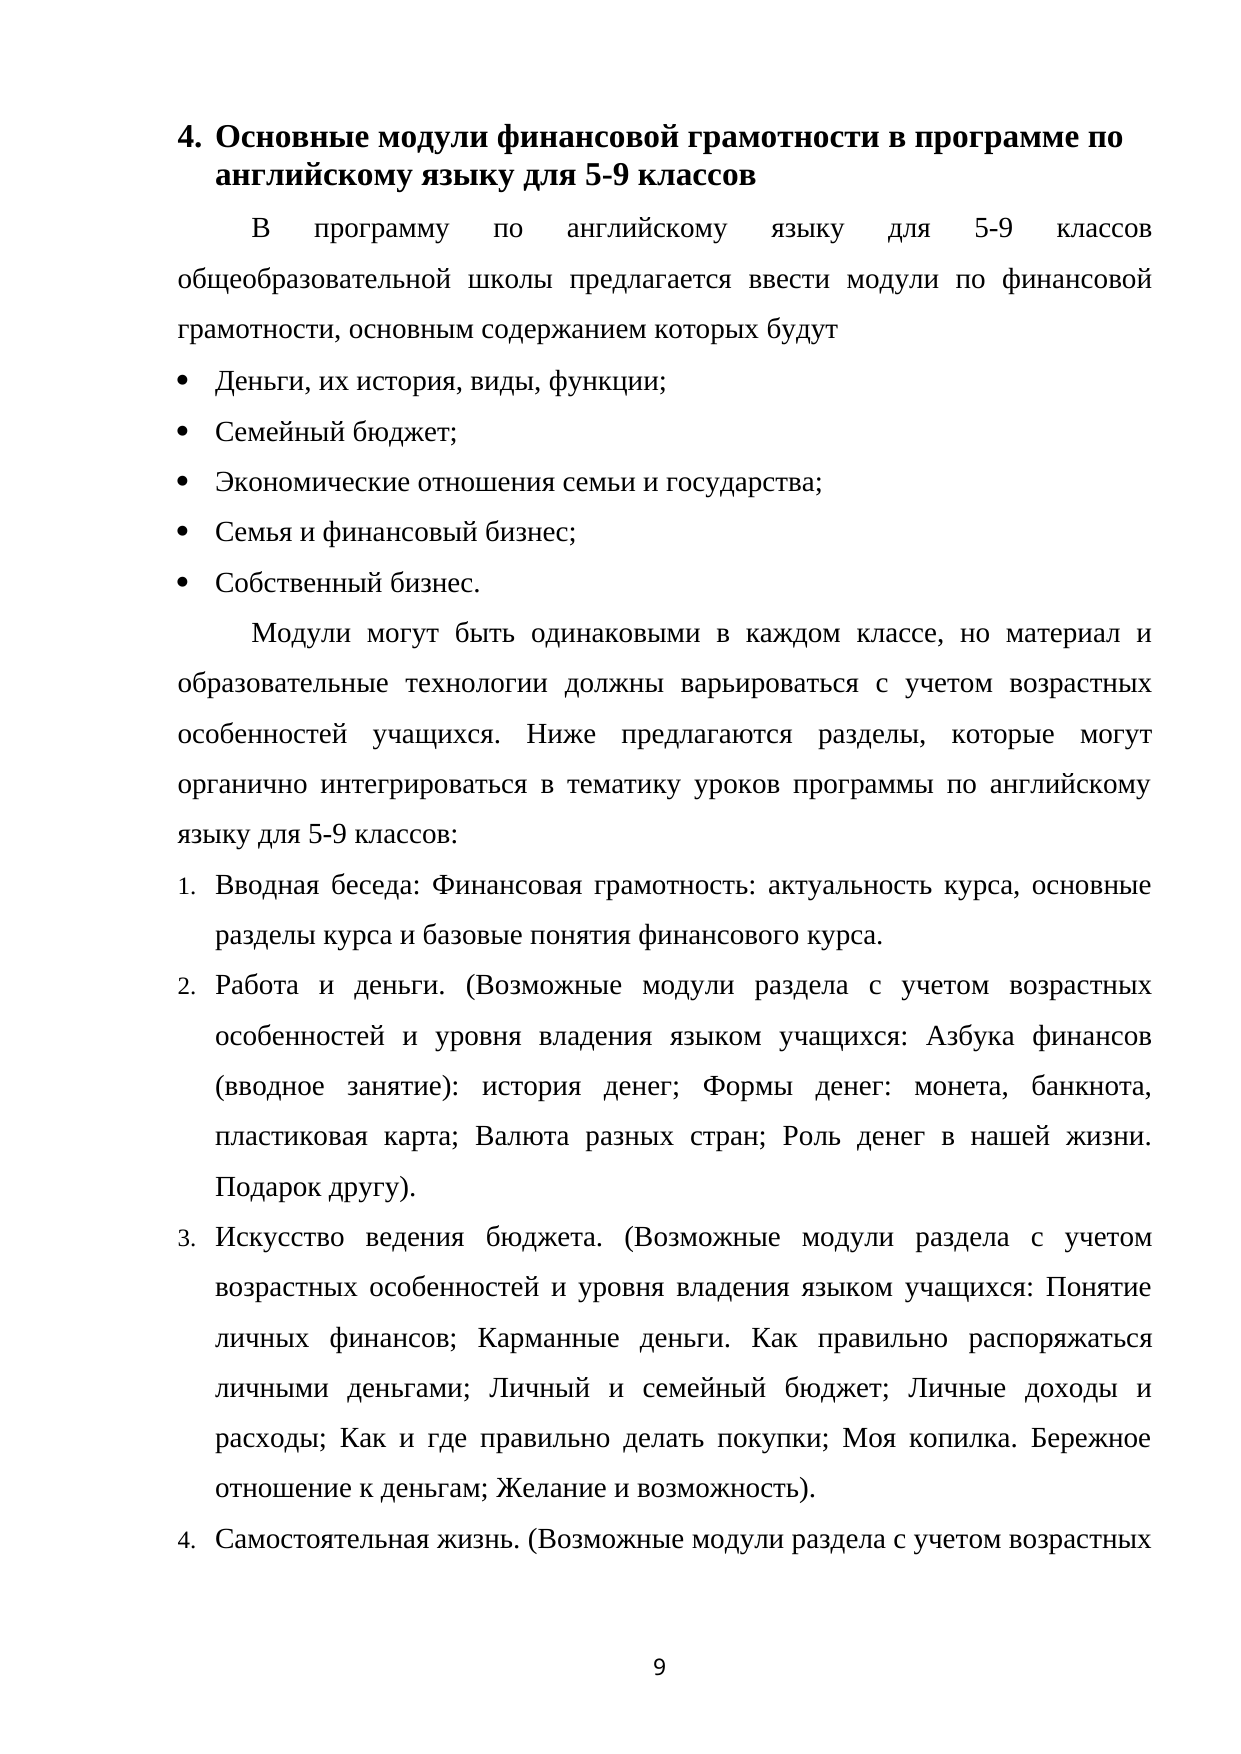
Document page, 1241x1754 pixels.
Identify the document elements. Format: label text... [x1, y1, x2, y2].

text Модули могут быть одинаковыми в каждом классе, но материал и образовательные технологии должны варьироваться с учетом возрастных особенностей учащихся. Ниже предлагаются разделы, которые могут органично интегрироваться в тематику уроков программы по английскому языку для 5-9 классов: [177, 615, 1152, 850]
list Самостоятельная жизнь. (Возможные модули раздела с учетом возрастных [177, 1521, 1207, 1554]
list Основные модули финансовой грамотности в программе по английскому языку для 5-9 классов [177, 116, 1124, 193]
list Деньги, их история, виды, функции; [177, 362, 1207, 397]
list Вводная беседа: Финансовая грамотность: актуальность курса, основные разделы курса и базовые понятия финансового курса. [177, 867, 1152, 951]
list Семейный бюджет; [177, 414, 1207, 447]
list Собственный бизнес. [177, 565, 1207, 598]
list Работа и деньги. (Возможные модули раздела с учетом возрастных особенностей и уровня владения языком учащихся: Азбука финансов (вводное занятие): история денег; Формы денег: монета, банкнота, пластиковая карта; Валюта разных стран; Роль денег в нашей жизни. Подарок другу). [177, 967, 1152, 1202]
list Экономические отношения семьи и государства; [177, 464, 1207, 498]
list Искусство ведения бюджета. (Возможные модули раздела с учетом возрастных особенностей и уровня владения языком учащихся: Понятие личных финансов; Карманные деньги. Как правильно распоряжаться личными деньгами; Личный и семейный бюджет; Личные доходы и расходы; Как и где правильно делать покупки; Моя копилка. Бережное отношение к деньгам; Желание и возможность). [177, 1219, 1152, 1504]
list Семья и финансовый бизнес; [177, 514, 1207, 548]
text В программу по английскому языку для 5-9 классов общеобразовательной школы предлагается ввести модули по финансовой грамотности, основным содержанием которых будут [177, 211, 1152, 345]
